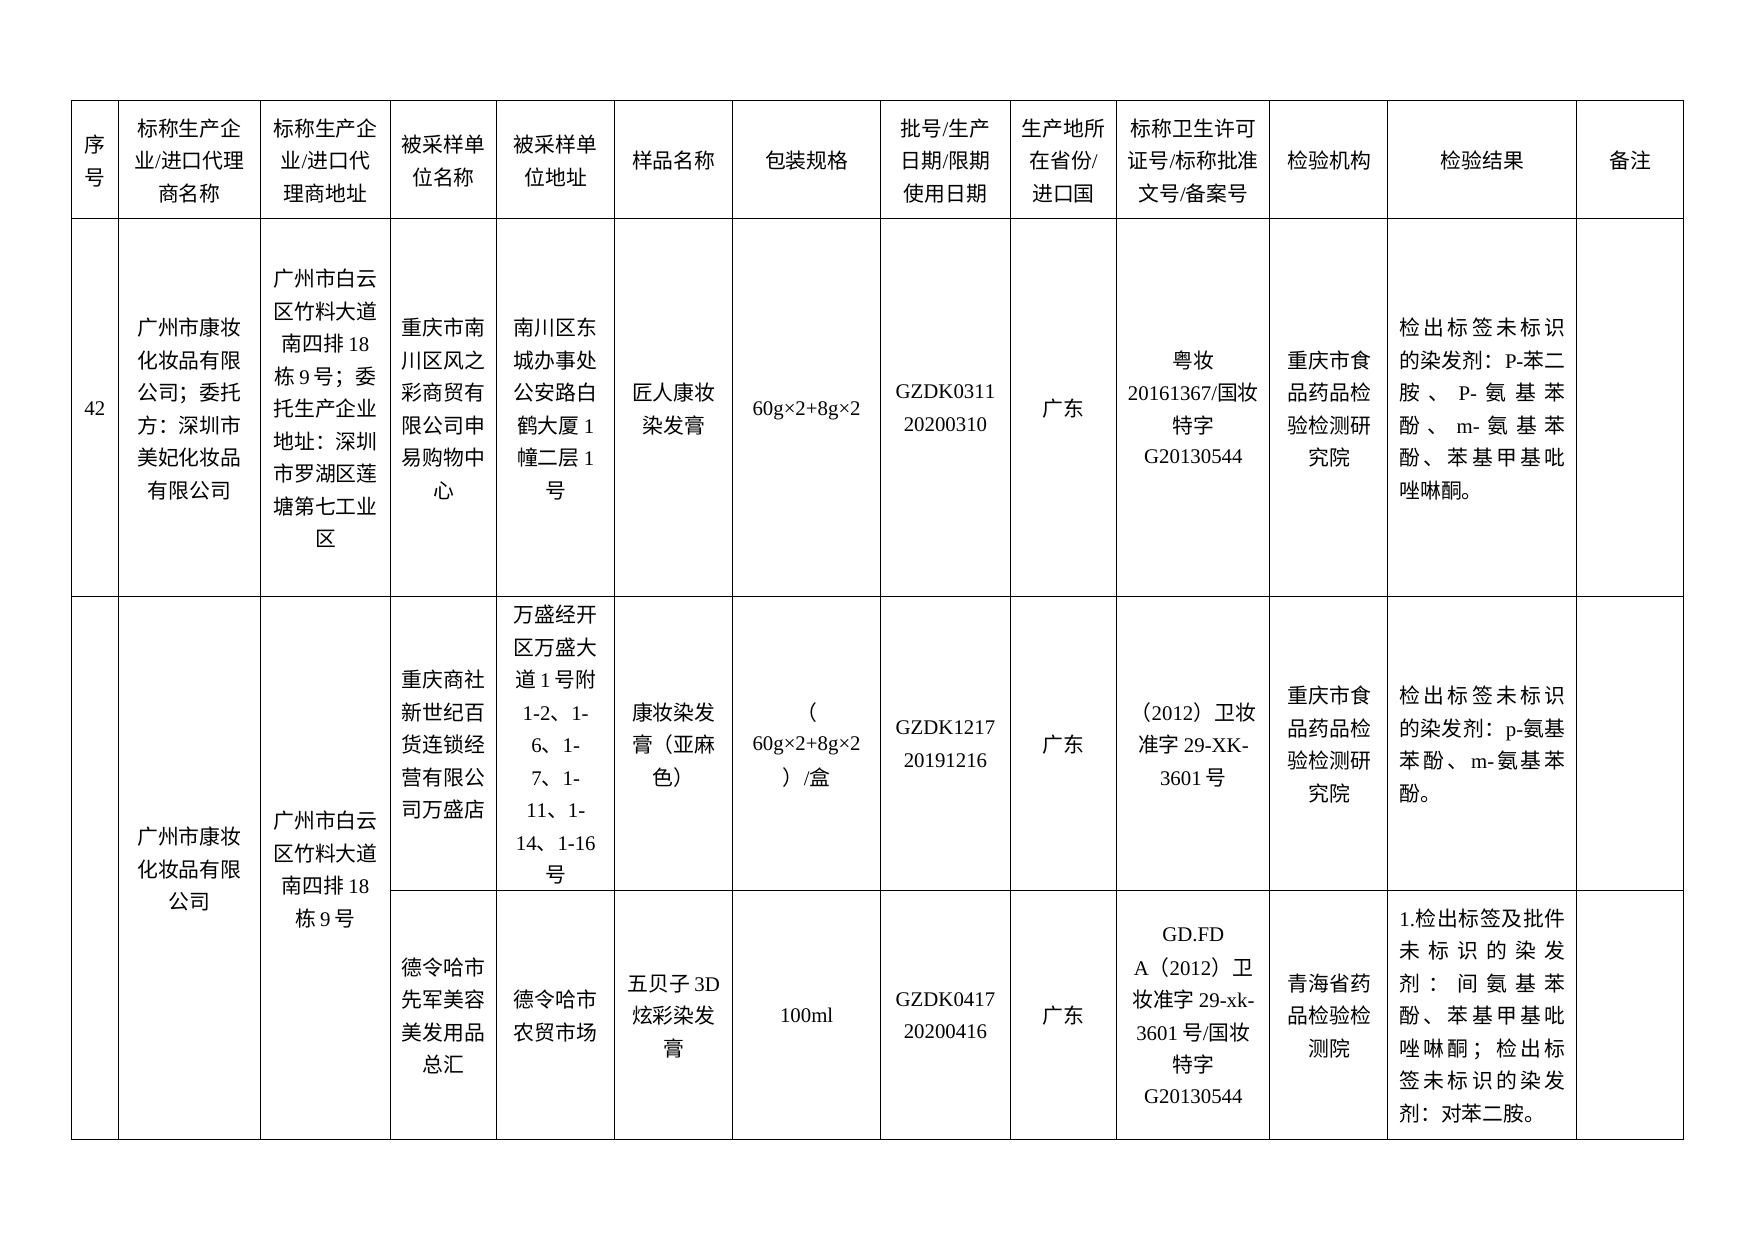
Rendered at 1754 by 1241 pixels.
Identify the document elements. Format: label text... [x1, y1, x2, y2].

table_cell 南川区东城办事处公安路白鹤大厦1幢二层1号 [497, 219, 614, 596]
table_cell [1388, 891, 1576, 1139]
table_cell 广州市白云区竹料大道南四排18栋9号；委托生产企业地址：深圳市罗湖区莲塘第七工业区 [261, 219, 390, 596]
table_header 序号 [72, 101, 118, 218]
table_cell 青海省药品检验检测院 [1270, 891, 1387, 1139]
table_cell 检出标签未标识的染发剂：P-苯二胺、P-氨基苯酚、m-氨基苯酚、苯基甲基吡唑啉酮。 [1388, 219, 1576, 596]
table_cell 检出标签未标识的染发剂：p-氨基苯酚、m-氨基苯酚。 [1388, 597, 1576, 890]
table_header 被采样单位名称 [391, 101, 496, 218]
table_header 生产地所在省份/进口国 [1011, 101, 1116, 218]
table_header 标称生产企业/进口代理商地址 [261, 101, 390, 218]
table_cell 重庆市食品药品检验检测研究院 [1270, 597, 1387, 890]
table_header 检验结果 [1388, 101, 1576, 218]
table_cell [1577, 891, 1683, 1139]
table_header 样品名称 [615, 101, 732, 218]
table_cell 德令哈市先军美容美发用品总汇 [391, 891, 496, 1139]
table_header 检验机构 [1270, 101, 1387, 218]
table_cell 广东 [1011, 597, 1116, 890]
table_cell 广东 [1011, 219, 1116, 596]
table_header 标称卫生许可证号/标称批准文号/备案号 [1117, 101, 1269, 218]
table_cell 五贝子3D炫彩染发膏 [615, 891, 732, 1139]
table_cell 42 [72, 219, 118, 596]
table_cell 匠人康妆染发膏 [615, 219, 732, 596]
table_cell 广州市白云区竹料大道南四排18栋9号 [261, 597, 390, 1139]
table_cell GZDK121720191216 [881, 597, 1010, 890]
table_cell 重庆商社新世纪百货连锁经营有限公司万盛店 [391, 597, 496, 890]
table_cell GZDK041720200416 [881, 891, 1010, 1139]
table_cell 重庆市食品药品检验检测研究院 [1270, 219, 1387, 596]
table_cell 广东 [1011, 891, 1116, 1139]
table_header 包装规格 [733, 101, 880, 218]
table_header 被采样单位地址 [497, 101, 614, 218]
table_cell 广州市康妆化妆品有限公司 [119, 597, 260, 1139]
table_cell （60g×2+8g×2）/盒 [733, 597, 880, 890]
table_cell 康妆染发膏（亚麻色） [615, 597, 732, 890]
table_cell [1117, 891, 1269, 1139]
table_header 备注 [1577, 101, 1683, 218]
table_cell 重庆市南川区风之彩商贸有限公司申易购物中心 [391, 219, 496, 596]
table_cell [1577, 219, 1683, 596]
table_cell 粤妆20161367/国妆特字G20130544 [1117, 219, 1269, 596]
table_header 标称生产企业/进口代理商名称 [119, 101, 260, 218]
table_cell （2012）卫妆准字29-XK-3601号 [1117, 597, 1269, 890]
table_cell 60g×2+8g×2 [733, 219, 880, 596]
table_cell [72, 597, 118, 1139]
table_cell 德令哈市农贸市场 [497, 891, 614, 1139]
table_cell 100ml [733, 891, 880, 1139]
table_cell GZDK031120200310 [881, 219, 1010, 596]
table_cell 广州市康妆化妆品有限公司；委托方：深圳市美妃化妆品有限公司 [119, 219, 260, 596]
table_header 批号/生产日期/限期使用日期 [881, 101, 1010, 218]
table_cell [1577, 597, 1683, 890]
table_cell 万盛经开区万盛大道1号附1-2、1-6、1-7、1-11、1-14、1-16号 [497, 597, 614, 890]
